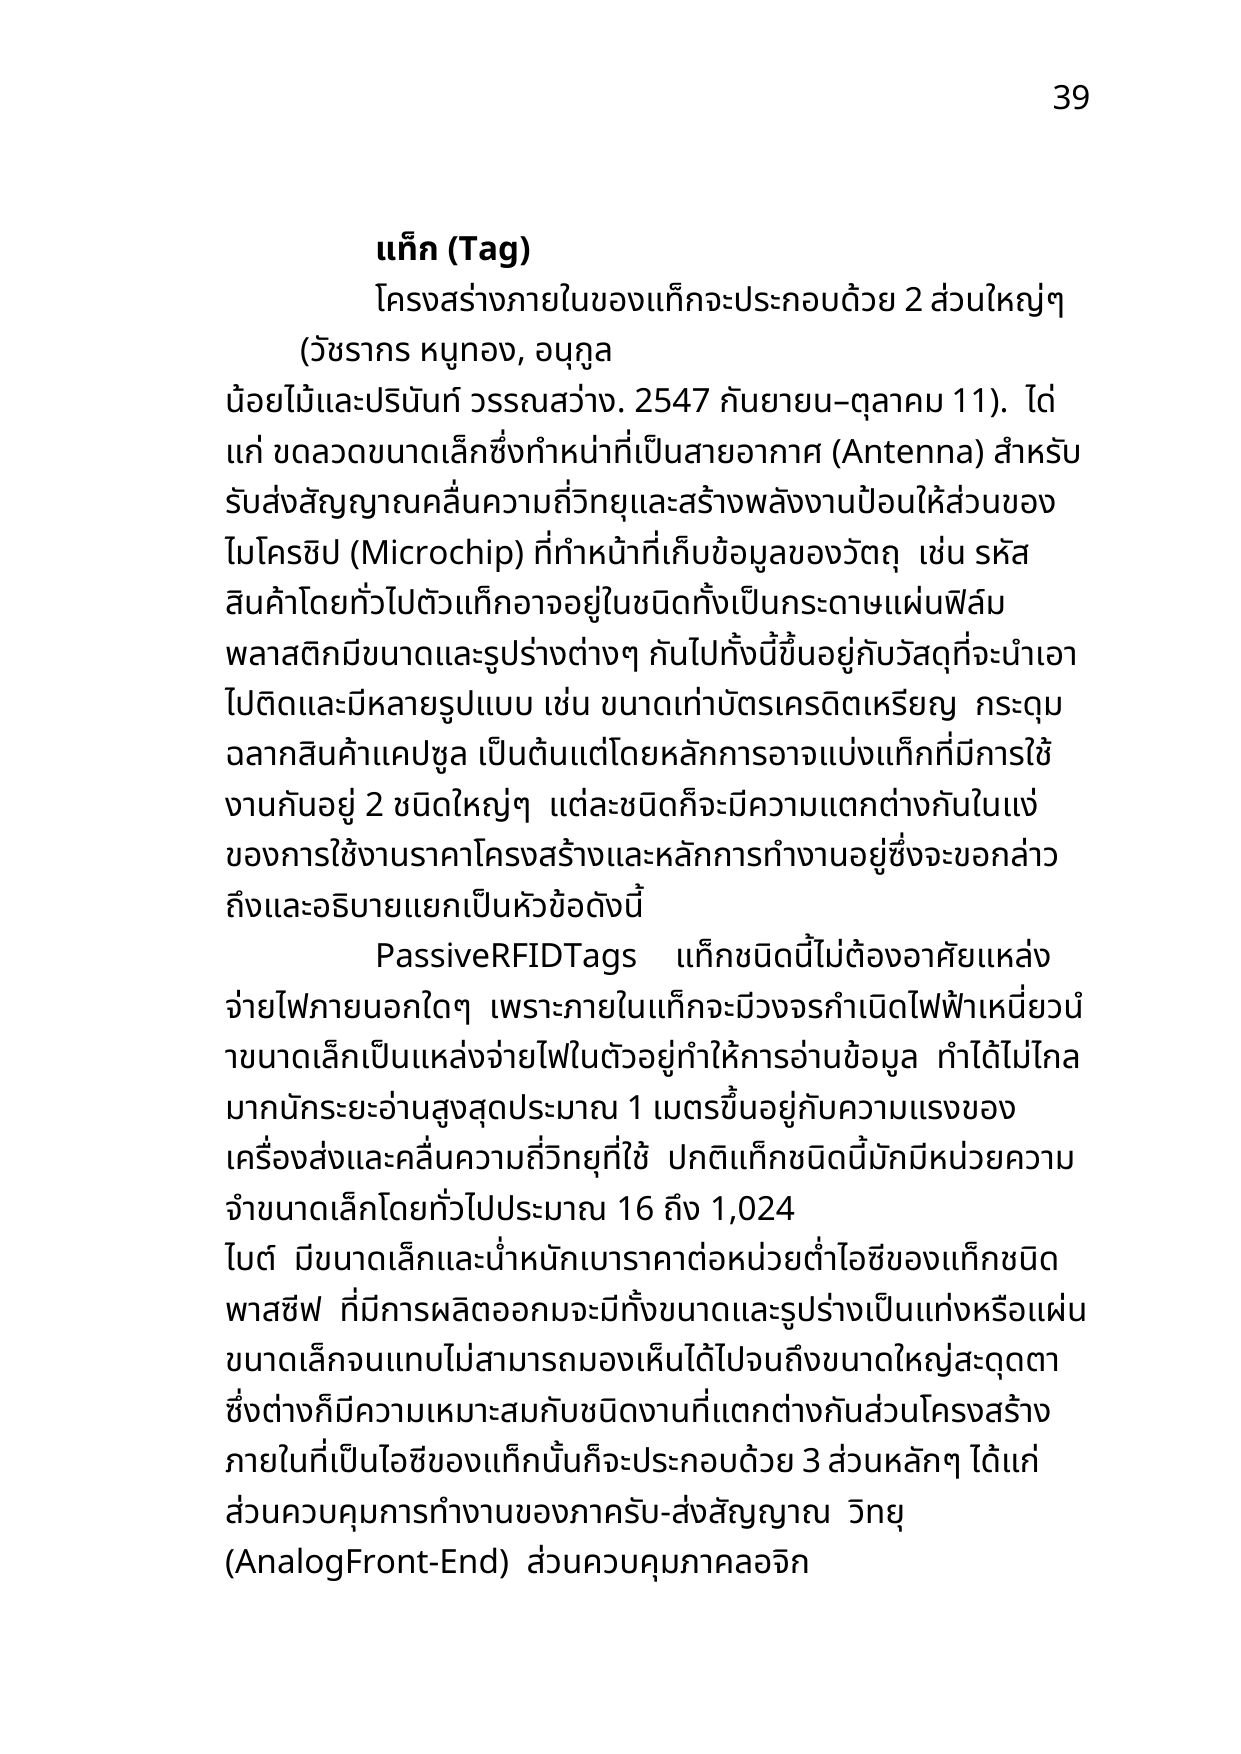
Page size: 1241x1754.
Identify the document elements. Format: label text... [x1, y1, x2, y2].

text แท็ก (Tag) [300, 225, 1090, 276]
text PassiveRFIDTags แท็กชนิดนี้ไม่ต้องอาศัยแหล่งจ่ายไฟภายนอกใดๆ เพราะภายในแท็กจะมีวงจรกําเนิดไฟฟ้าเหนี่ยวนําขนาดเล็กเป็นแหล่งจ่ายไฟในตัวอยู่ทําให้การอ่านข้อมูล ทําได้ไม่ไกลมากนักระยะอ่านสูงสุดประมาณ1เมตรขึ้นอยู่กับความแรงของเครื่องส่งและคลื่นความถี่วิทยุที่ใช้ ปกติแท็กชนิดนี้มักมีหน่วยความจําขนาดเล็กโดยทั่วไปประมาณ 16 ถึง 1,024 [225, 932, 1090, 1235]
text โครงสร่างภายในของแท็กจะประกอบด้วย2ส่วนใหญ่ๆ (วัชรากร หนูทอง, อนุกูล [300, 276, 1090, 377]
text น้อยไม้และปรินันท์ วรรณสว่าง. 2547 กันยายน–ตุลาคม11). ได่แก่ ขดลวดขนาดเล็กซึ่งทําหน่าที่เป็นสายอากาศ (Antenna) สําหรับรับส่งสัญญาณคลื่นความถี่วิทยุและสร้างพลังงานป้อนให้ส่วนของไมโครชิป (Microchip) ที่ทําหน้าที่เก็บข้อมูลของวัตถุ เช่น รหัส สินค้าโดยทั่วไปตัวแท็กอาจอยู่ในชนิดทั้งเป็นกระดาษแผ่นฟิล์มพลาสติกมีขนาดและรูปร่างต่างๆ กันไปทั้งนี้ขึ้นอยู่กับวัสดุที่จะนําเอาไปติดและมีหลายรูปแบบ เช่น ขนาดเท่าบัตรเครดิตเหรียญ กระดุมฉลากสินค้าแคปซูล เป็นต้นแต่โดยหลักการอาจแบ่งแท็กที่มีการใช้งานกันอยู่ 2 ชนิดใหญ่ๆ แต่ละชนิดก็จะมีความแตกต่างกันในแง่ของการใช้งานราคาโครงสร้างและหลักการทํางานอยู่ซึ่งจะขอกล่าวถึงและอธิบายแยกเป็นหัวข้อดังนี้ [225, 377, 1090, 932]
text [225, 1235, 1090, 1589]
